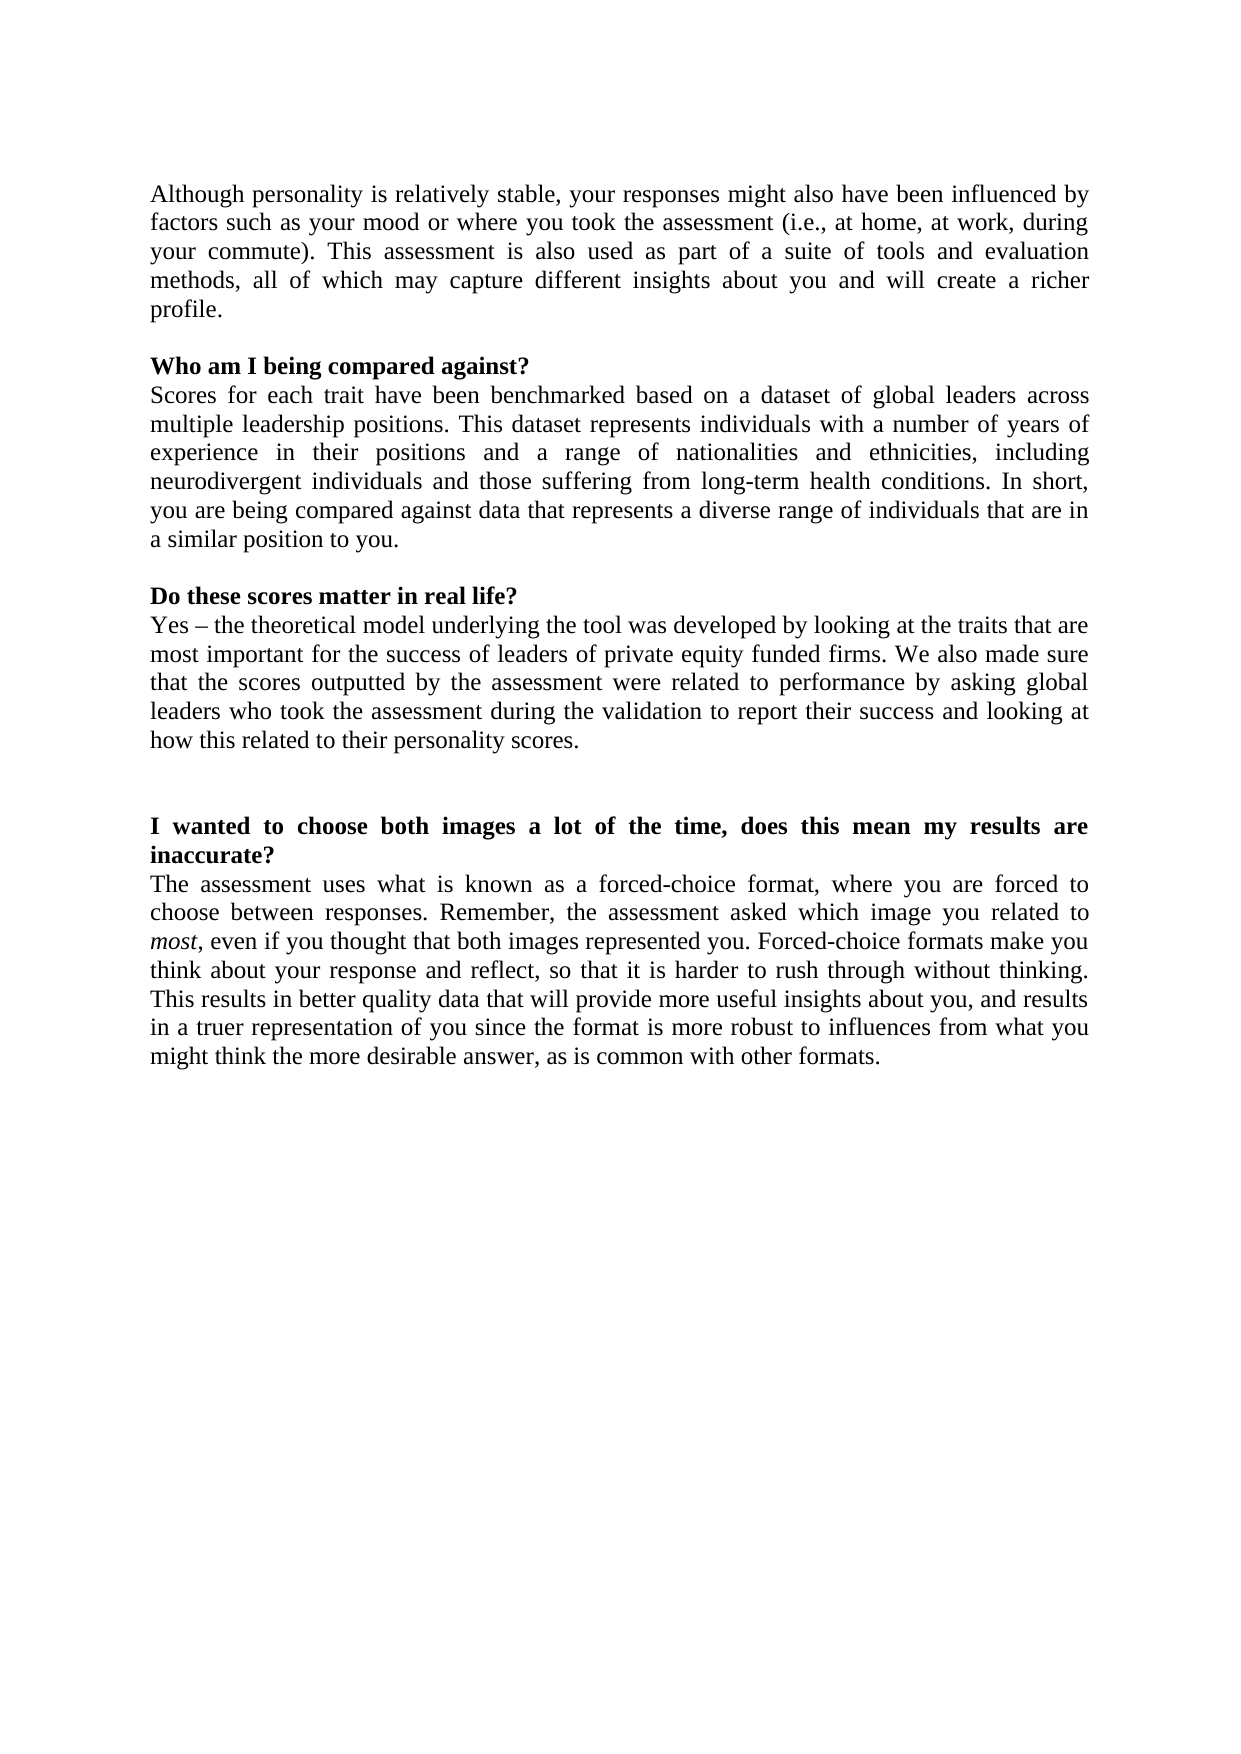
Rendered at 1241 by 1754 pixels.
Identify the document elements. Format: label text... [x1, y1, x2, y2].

text Who am I being compared against? [150, 351, 1090, 380]
text Scores for each trait have been benchmarked based on a dataset of global leaders across multiple leadership positions. This dataset represents individuals with a number of years of experience in their positions and a range of nationalities and ethnicities, including neurodivergent individuals and those suffering from long-term health conditions. In short, you are being compared against data that represents a diverse range of individuals that are in a similar position to you. [150, 380, 1090, 552]
text I wanted to choose both images a lot of the time, does this mean my results are inaccurate? [150, 811, 1090, 869]
text Although personality is relatively stable, your responses might also have been influenced by factors such as your mood or where you took the assessment (i.e., at home, at work, during your commute). This assessment is also used as part of a suite of tools and evaluation methods, all of which may capture different insights about you and will create a richer profile. [150, 179, 1090, 322]
text Yes – the theoretical model underlying the tool was developed by looking at the traits that are most important for the success of leaders of private equity funded firms. We also made sure that the scores outputted by the assessment were related to performance by asking global leaders who took the assessment during the validation to report their success and looking at how this related to their personality scores. [150, 610, 1090, 754]
text The assessment uses what is known as a forced-choice format, where you are forced to choose between responses. Remember, the assessment asked which image you related to most, even if you thought that both images represented you. Forced-choice formats make you think about your response and reflect, so that it is harder to rush through without thinking. This results in better quality data that will provide more useful insights about you, and results in a truer representation of you since the format is more robust to influences from what you might think the more desirable answer, as is common with other formats. [150, 869, 1090, 1070]
text Do these scores matter in real life? [150, 581, 1090, 610]
